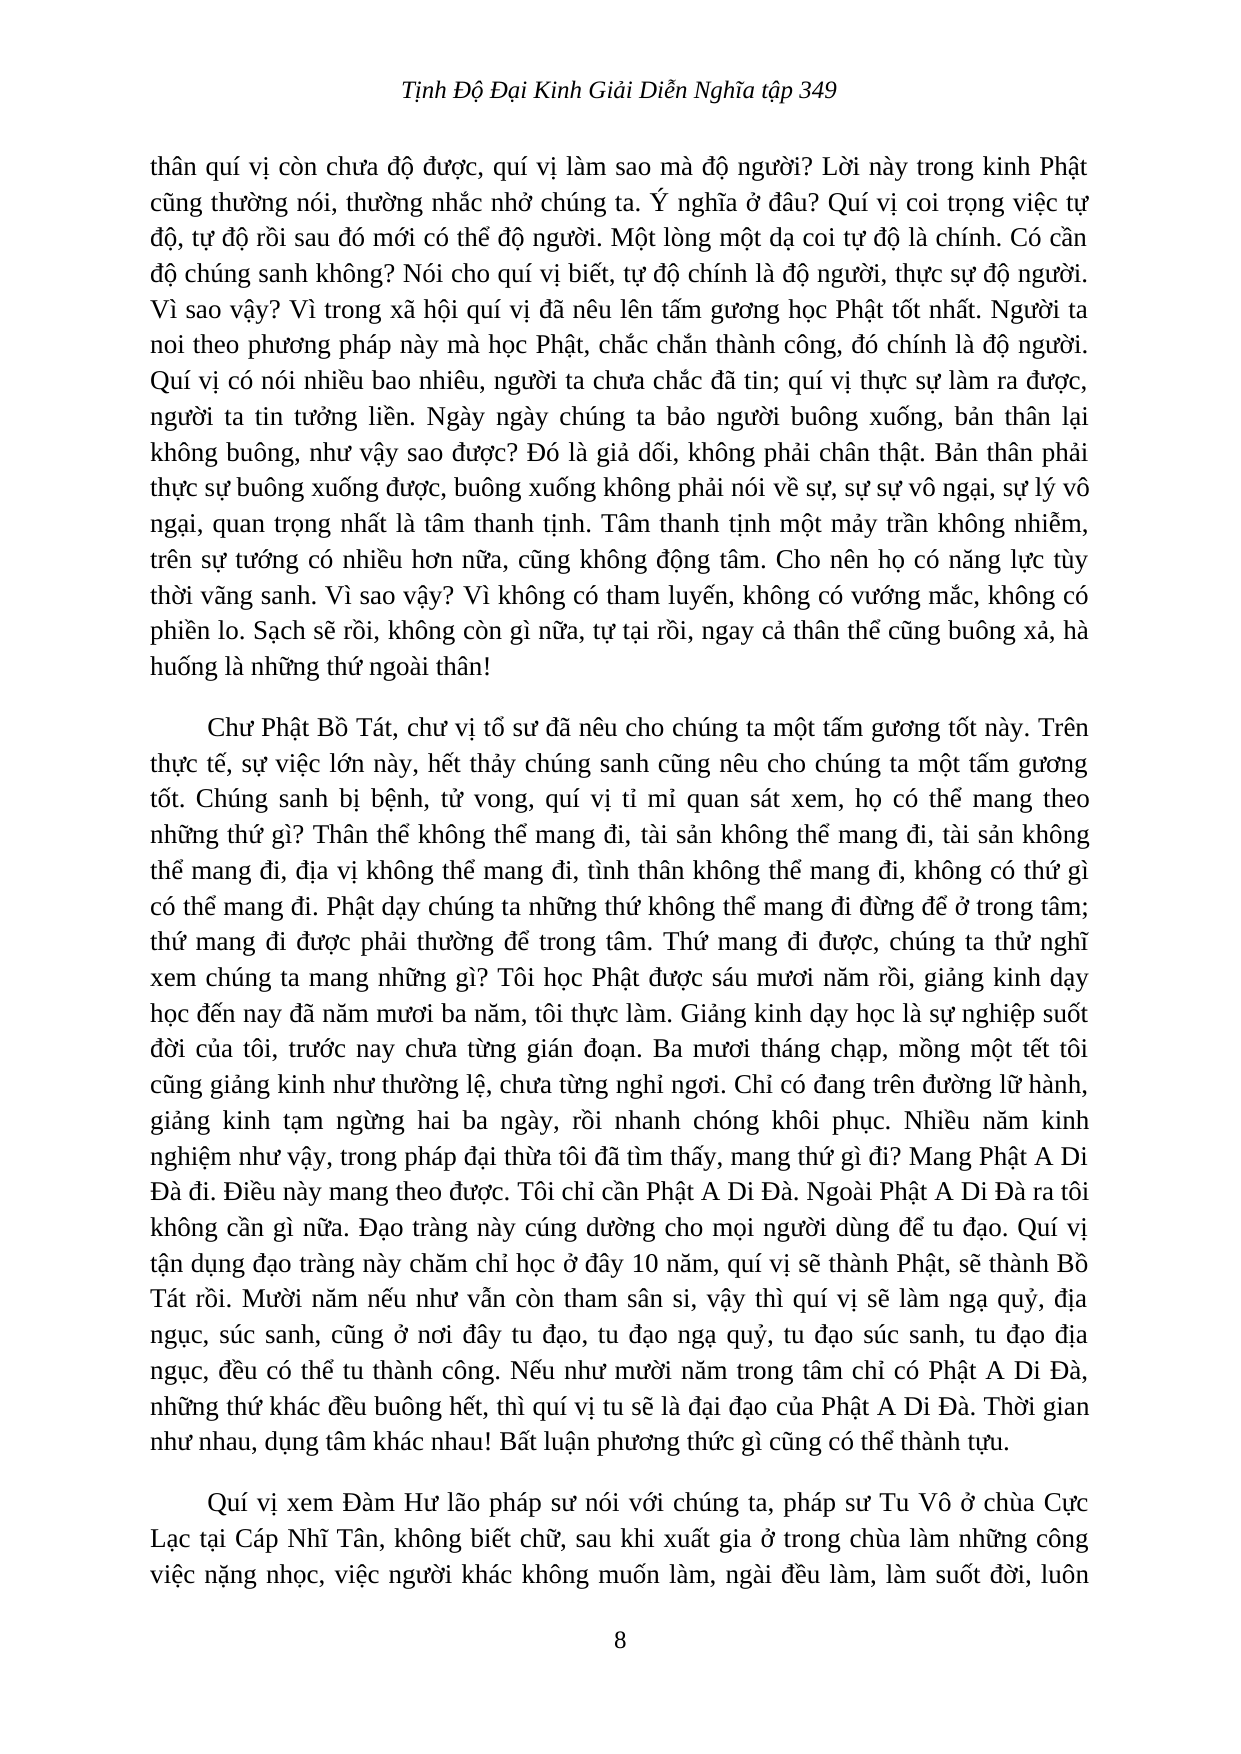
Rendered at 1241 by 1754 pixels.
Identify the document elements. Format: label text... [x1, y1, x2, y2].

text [150, 150, 1090, 681]
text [150, 1486, 1090, 1589]
text Chư Phật Bồ Tát, chư vị tổ sư đã nêu cho chúng ta một tấm gương tốt này. Trên thực tế, sự việc lớn này, hết thảy chúng sanh cũng nêu cho chúng ta một tấm gương tốt. Chúng sanh bị bệnh, tử vong, quí vị tỉ mỉ quan sát xem, họ có thể mang theo những thứ gì? Thân thể không thể mang đi, tài sản không thể mang đi, tài sản không thể mang đi, địa vị không thể mang đi, tình thân không thể mang đi, không có thứ gì có thể mang đi. Phật dạy chúng ta những thứ không thể mang đi đừng để ở trong tâm; thứ mang đi được phải thường để trong tâm. Thứ mang đi được, chúng ta thử nghĩ xem chúng ta mang những gì? Tôi học Phật được sáu mươi năm rồi, giảng kinh dạy học đến nay đã năm mươi ba năm, tôi thực làm. Giảng kinh dạy học là sự nghiệp suốt đời của tôi, trước nay chưa từng gián đoạn. Ba mươi tháng chạp, mồng một tết tôi cũng giảng kinh như thường lệ, chưa từng nghỉ ngơi. Chỉ có đang trên đường lữ hành, giảng kinh tạm ngừng hai ba ngày, rồi nhanh chóng khôi phục. Nhiều năm kinh nghiệm như vậy, trong pháp đại thừa tôi đã tìm thấy, mang thứ gì đi? Mang Phật A Di Đà đi. Điều này mang theo được. Tôi chỉ cần Phật A Di Đà. Ngoài Phật A Di Đà ra tôi không cần gì nữa. Đạo tràng này cúng dường cho mọi người dùng để tu đạo. Quí vị tận dụng đạo tràng này chăm chỉ học ở đây 10 năm, quí vị sẽ thành Phật, sẽ thành Bồ Tát rồi. Mười năm nếu như vẫn còn tham sân si, vậy thì quí vị sẽ làm ngạ quỷ, địa ngục, súc sanh, cũng ở nơi đây tu đạo, tu đạo ngạ quỷ, tu đạo súc sanh, tu đạo địa ngục, đều có thể tu thành công. Nếu như mười năm trong tâm chỉ có Phật A Di Đà, những thứ khác đều buông hết, thì quí vị tu sẽ là đại đạo của Phật A Di Đà. Thời gian như nhau, dụng tâm khác nhau! Bất luận phương thức gì cũng có thể thành tựu. [150, 711, 1090, 1457]
